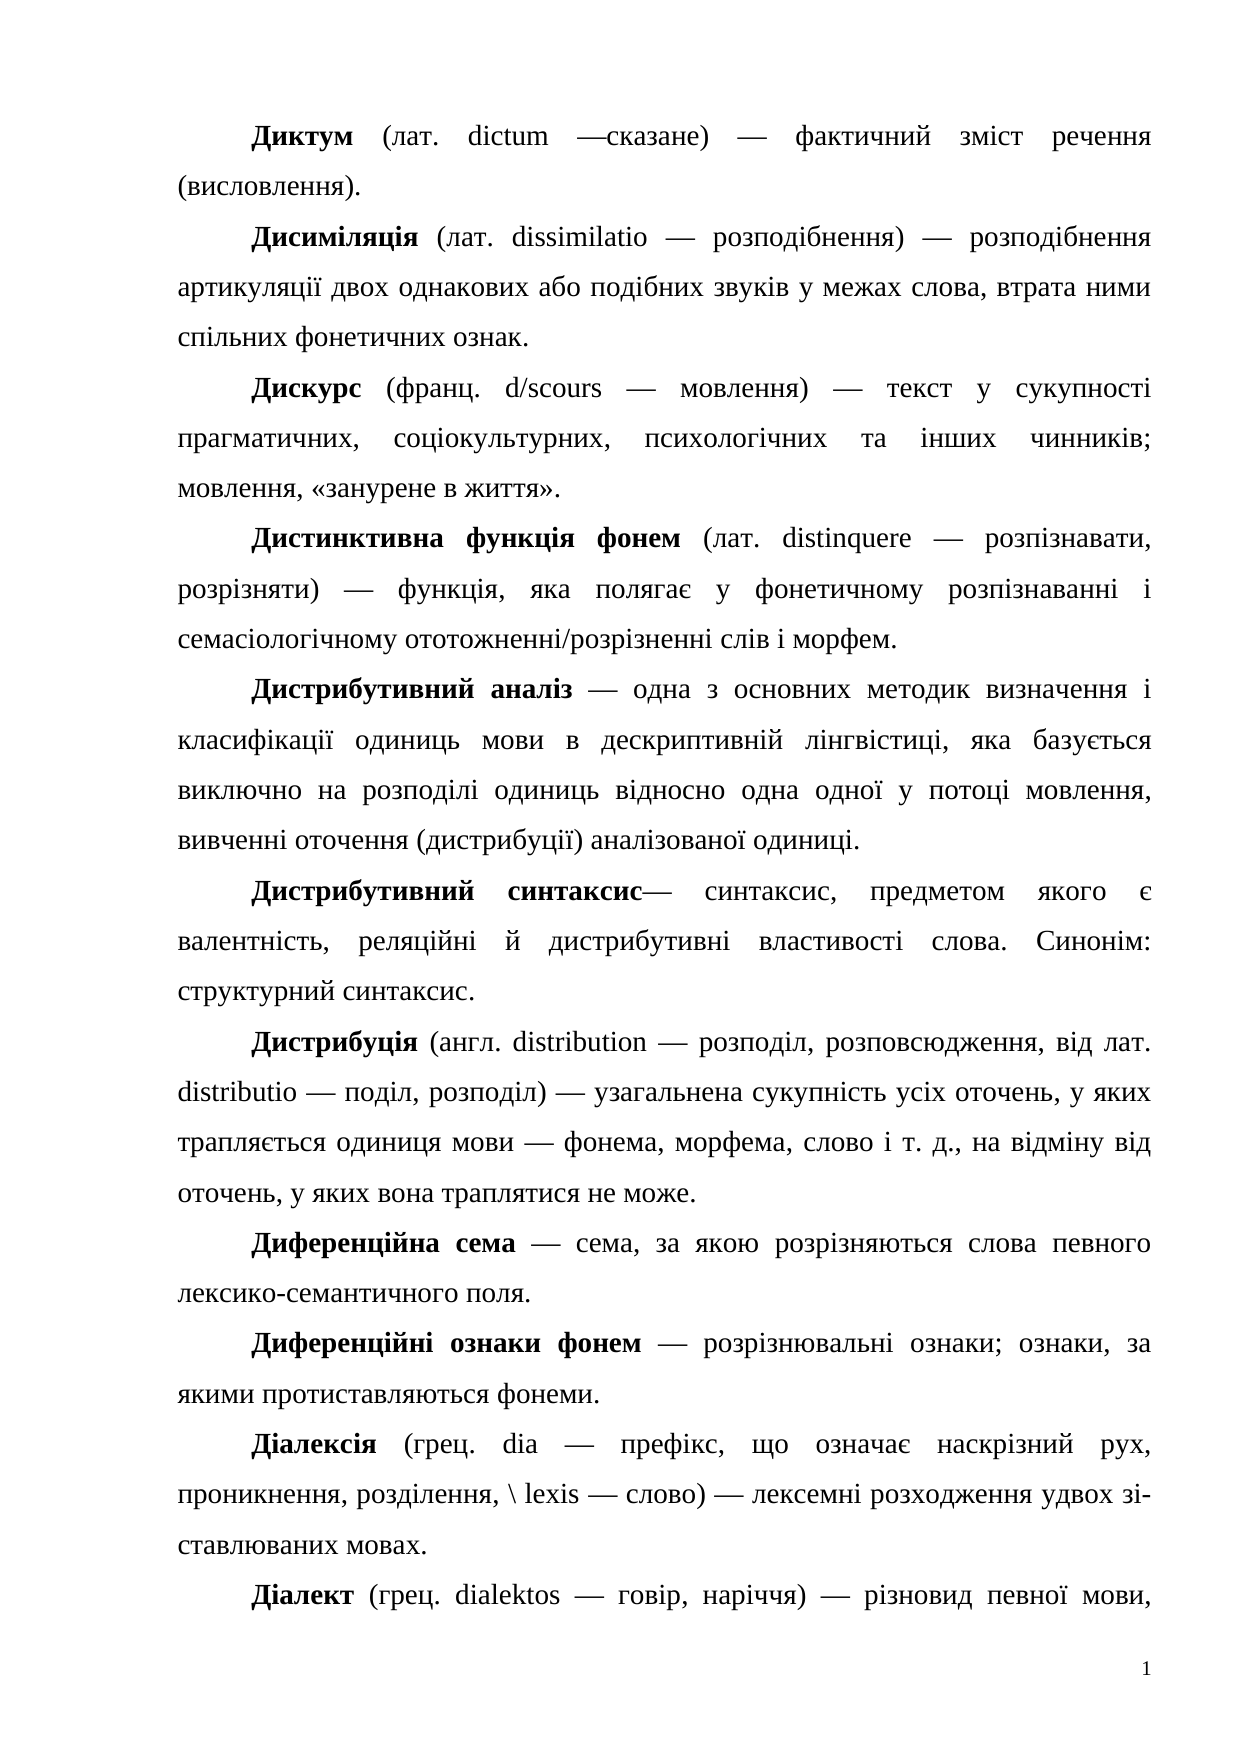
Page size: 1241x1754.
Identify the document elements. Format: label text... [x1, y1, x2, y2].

text Дистрибутивний синтаксис— синтаксис, предметом якого є валентність, реляційні й дистрибутивні властивості слова. Синонім: структурний синтаксис. [177, 873, 1152, 1007]
text Дистрибутивний аналіз — одна з основних методик визначення і класифікації одиниць мови в дескриптивній лінгвістиці, яка базується виключно на розподілі одиниць відносно одна одної у потоці мовлення, вивченні оточення (дистрибуції) аналізованої одиниці. [177, 672, 1152, 856]
text Диференційні ознаки фонем — розрізнювальні ознаки; ознаки, за якими протиставляються фонеми. [177, 1326, 1152, 1409]
text Дистрибуція (англ. distribution — розподіл, розповсюдження, від лат. distributio — поділ, розподіл) — узагальнена сукупність усіх оточень, у яких трапляється одиниця мови — фонема, морфема, слово і т. д., на відміну від оточень, у яких вона траплятися не може. [177, 1024, 1152, 1208]
text Диференційна сема — сема, за якою розрізняються слова певного лексико-семантичного поля. [177, 1225, 1152, 1309]
text Дистинктивна функція фонем (лат. distinquere — розпізнавати, розрізняти) — функція, яка полягає у фонетичному розпізнаванні і семасіологічному ототожненні/розрізненні слів і морфем. [177, 521, 1152, 655]
text Дискурс (франц. d/scours — мовлення) — текст у сукупності прагматичних, соціокультурних, психологічних та інших чинників; мовлення, «занурене в життя». [177, 370, 1152, 504]
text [177, 1577, 1152, 1611]
text Дисиміляція (лат. dissimilatio — розподібнення) — розподібнення артикуляції двох однакових або подібних звуків у межах слова, втрата ними спільних фонетичних ознак. [177, 219, 1152, 353]
text Діалексія (грец. dia — префікс, що означає наскрізний рух, проникнення, розділення, \ lexis — слово) — лексемні розходження удвох зі-ставлюваних мовах. [177, 1426, 1152, 1560]
text Диктум (лат. dictum —сказане) — фактичний зміст речення (висловлення). [177, 118, 1152, 202]
